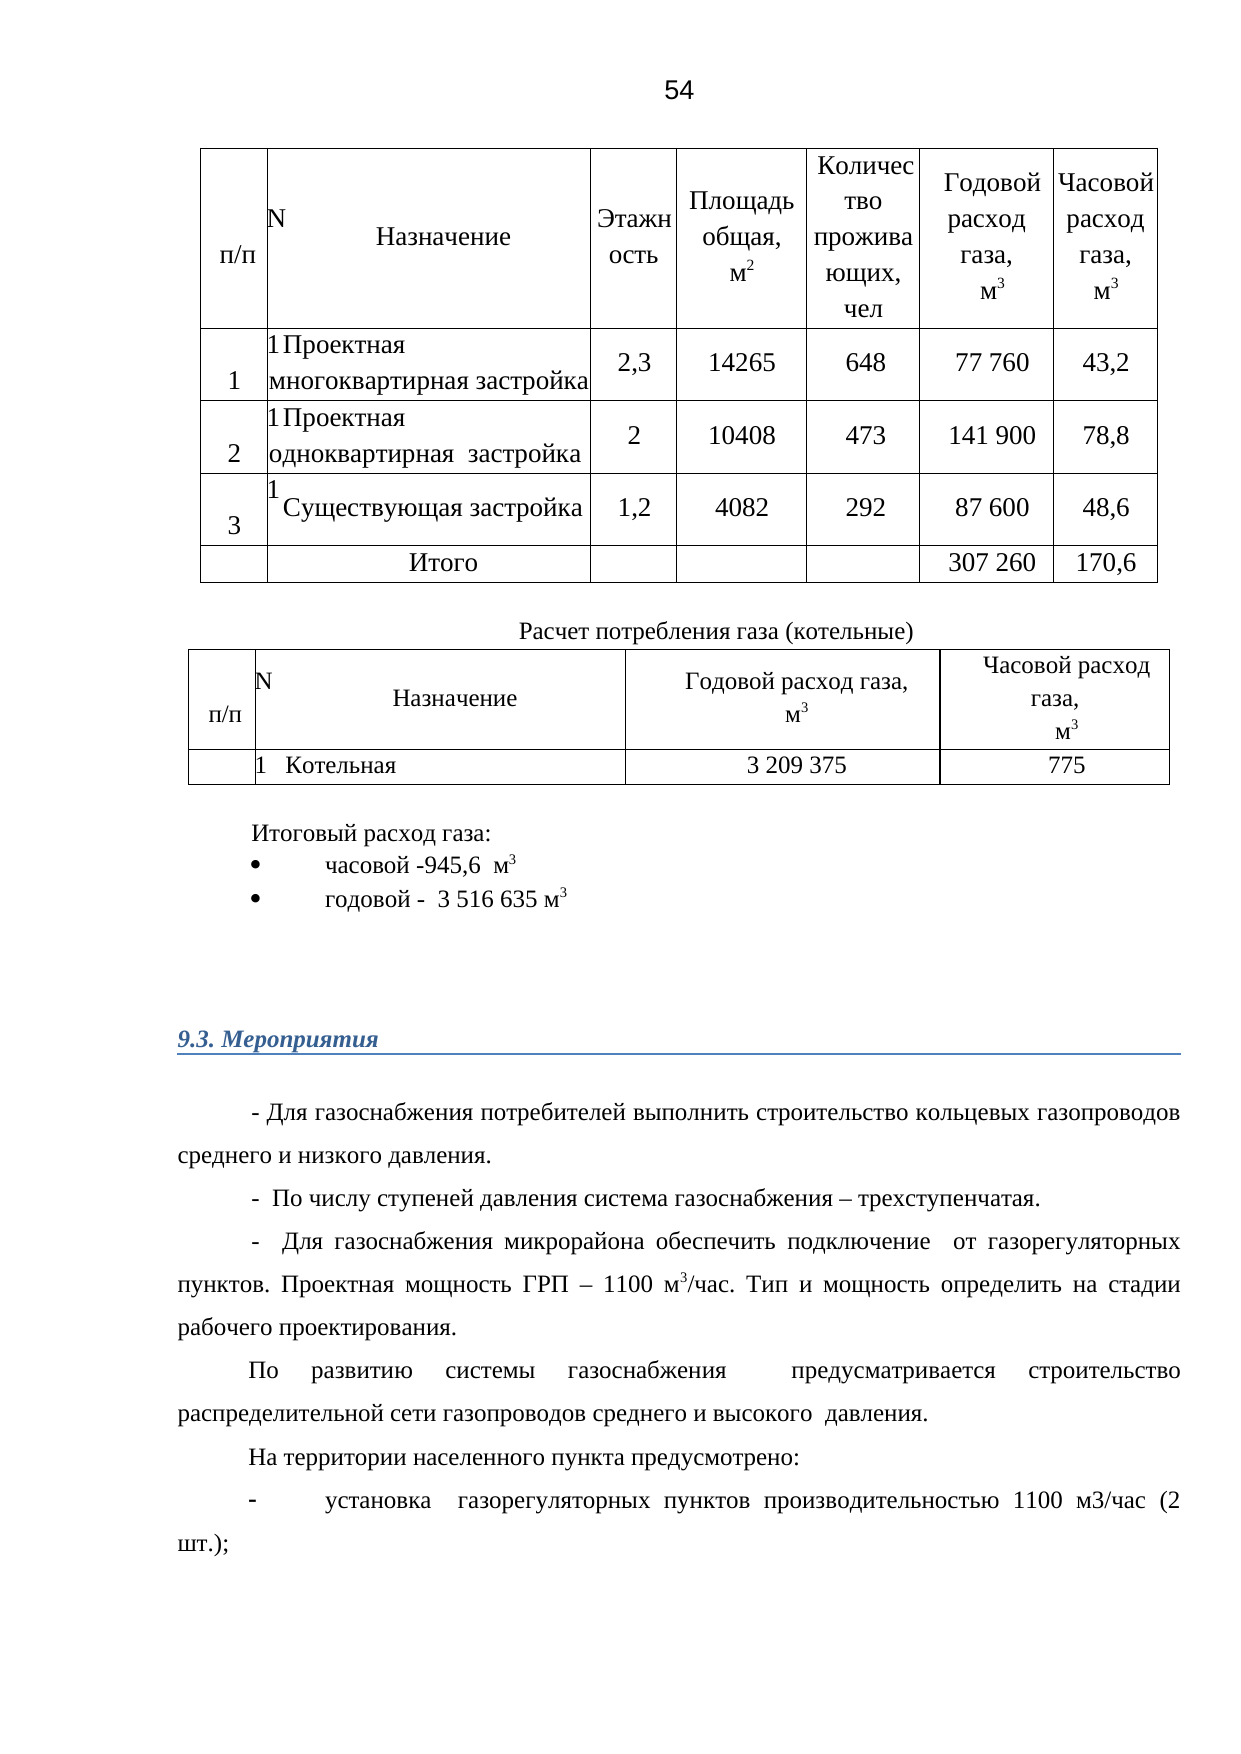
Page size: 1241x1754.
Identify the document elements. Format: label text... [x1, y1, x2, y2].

table_cell [591, 546, 676, 582]
text - По числу ступеней давления система газоснабжения – трехступенчатая. [177, 1183, 1181, 1212]
table_header Количество проживающих, чел [807, 149, 919, 327]
table_cell 1 [189, 750, 255, 783]
table_cell 1,2 [591, 474, 676, 545]
table_cell 307 260 [920, 546, 1053, 582]
list годовой - 3 516 635 м3 [177, 884, 1181, 912]
table_cell 10408 [677, 401, 806, 472]
text По развитию системы газоснабжения предусматривается строительство распределительной сети газопроводов среднего и высокого давления. [177, 1355, 1181, 1427]
table_cell Итого [268, 546, 590, 582]
table_cell 77 760 [920, 329, 1053, 400]
table_header Назначение [268, 149, 590, 327]
table_cell 2,3 [591, 329, 676, 400]
table_cell 473 [807, 401, 919, 472]
table_cell 170,6 [1054, 546, 1157, 582]
table_cell 14265 [677, 329, 806, 400]
text Расчет потребления газа (котельные) [177, 616, 1181, 644]
table_header Этажность [591, 149, 676, 327]
table_cell Существующая застройка [268, 474, 590, 545]
table_cell Проектная одноквартирная застройка [268, 401, 590, 472]
table_cell 48,6 [1054, 474, 1157, 545]
table_cell 3 209 375 [626, 750, 939, 783]
table_header Часовой расход газа, м3 [1054, 149, 1157, 327]
table_header Назначение [256, 650, 625, 749]
table_cell 4082 [677, 474, 806, 545]
table_header Часовой расход газа, м3 [941, 650, 1169, 749]
table_header N п/п [201, 149, 267, 327]
table_cell 2 [591, 401, 676, 472]
table_cell 78,8 [1054, 401, 1157, 472]
text - Для газоснабжения потребителей выполнить строительство кольцевых газопроводов среднего и низкого давления. [177, 1097, 1181, 1168]
table_header N п/п [189, 650, 255, 749]
table_header Площадь общая, м2 [677, 149, 806, 327]
text Итоговый расход газа: [177, 818, 1181, 846]
table_cell 11 [201, 329, 267, 400]
table_cell [807, 546, 919, 582]
table_cell Проектная многоквартирная застройка [268, 329, 590, 400]
text На территории населенного пункта предусмотрено: [177, 1442, 1181, 1470]
table_cell 87 600 [920, 474, 1053, 545]
text - Для газоснабжения микрорайона обеспечить подключение от газорегуляторных пунктов. Проектная мощность ГРП – 1100 м3/час. Тип и мощность определить на стадии рабочего проектирования. [177, 1226, 1181, 1341]
table_cell [677, 546, 806, 582]
table_cell 43,2 [1054, 329, 1157, 400]
table_cell 648 [807, 329, 919, 400]
list установка газорегуляторных пунктов производительностью 1100 м3/час (2 шт.); [177, 1485, 1181, 1557]
table_header Годовой расход газа, м3 [920, 149, 1053, 327]
table_cell 12 [201, 401, 267, 472]
text 9.3. Мероприятия [177, 1024, 1181, 1053]
table_cell Котельная [256, 750, 625, 783]
table_cell 13 [201, 474, 267, 545]
table_cell 775 [941, 750, 1169, 783]
list часовой -945,6 м3 [177, 851, 1181, 879]
table_cell 141 900 [920, 401, 1053, 472]
table_cell [201, 546, 267, 582]
table_header Годовой расход газа, м3 [626, 650, 939, 749]
table_cell 292 [807, 474, 919, 545]
